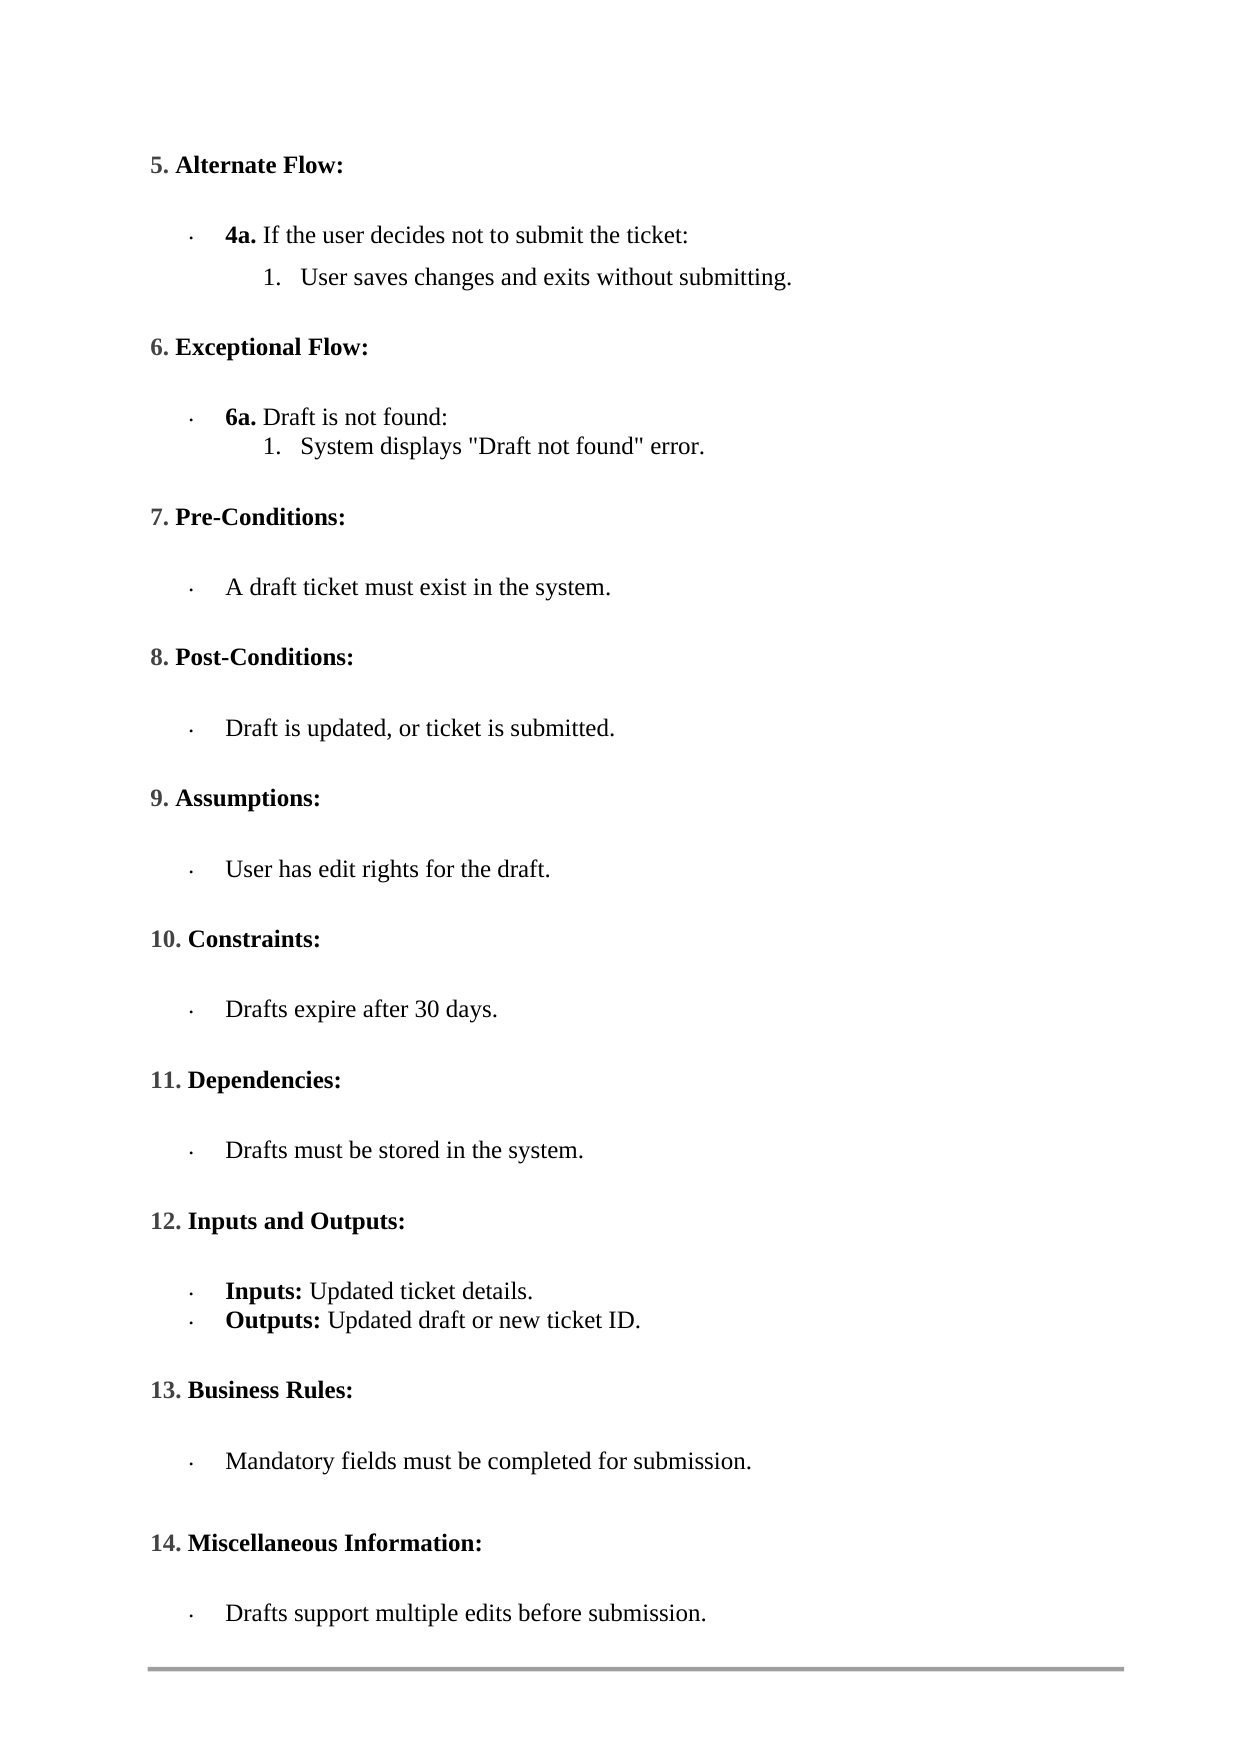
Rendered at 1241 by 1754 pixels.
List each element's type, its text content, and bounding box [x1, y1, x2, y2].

list 6a. Draft is not found: [188, 402, 1137, 431]
subtitle Alternate Flow: [150, 150, 1137, 179]
subtitle Pre-Conditions: [150, 502, 1137, 530]
subtitle Assumptions: [150, 783, 1137, 812]
list Inputs: Updated ticket details. [188, 1276, 1137, 1305]
subtitle Business Rules: [150, 1375, 1137, 1404]
list 4a. If the user decides not to submit the ticket: [188, 220, 1137, 249]
list Drafts support multiple edits before submission. [188, 1598, 1137, 1627]
subtitle Inputs and Outputs: [150, 1206, 1137, 1234]
list A draft ticket must exist in the system. [188, 572, 1137, 601]
list Drafts expire after 30 days. [188, 994, 1137, 1023]
subtitle Exceptional Flow: [150, 332, 1137, 361]
list System displays "Draft not found" error. [263, 431, 1137, 460]
list Outputs: Updated draft or new ticket ID. [188, 1305, 1137, 1334]
subtitle Dependencies: [150, 1065, 1137, 1094]
list Mandatory fields must be completed for submission. [188, 1446, 1137, 1474]
list Draft is updated, or ticket is submitted. [188, 713, 1137, 742]
subtitle Post-Conditions: [150, 642, 1137, 671]
subtitle Constraints: [150, 924, 1137, 953]
subtitle Miscellaneous Information: [150, 1528, 1137, 1557]
list User has edit rights for the draft. [188, 854, 1137, 882]
list Drafts must be stored in the system. [188, 1135, 1137, 1164]
list User saves changes and exits without submitting. [263, 262, 1137, 290]
